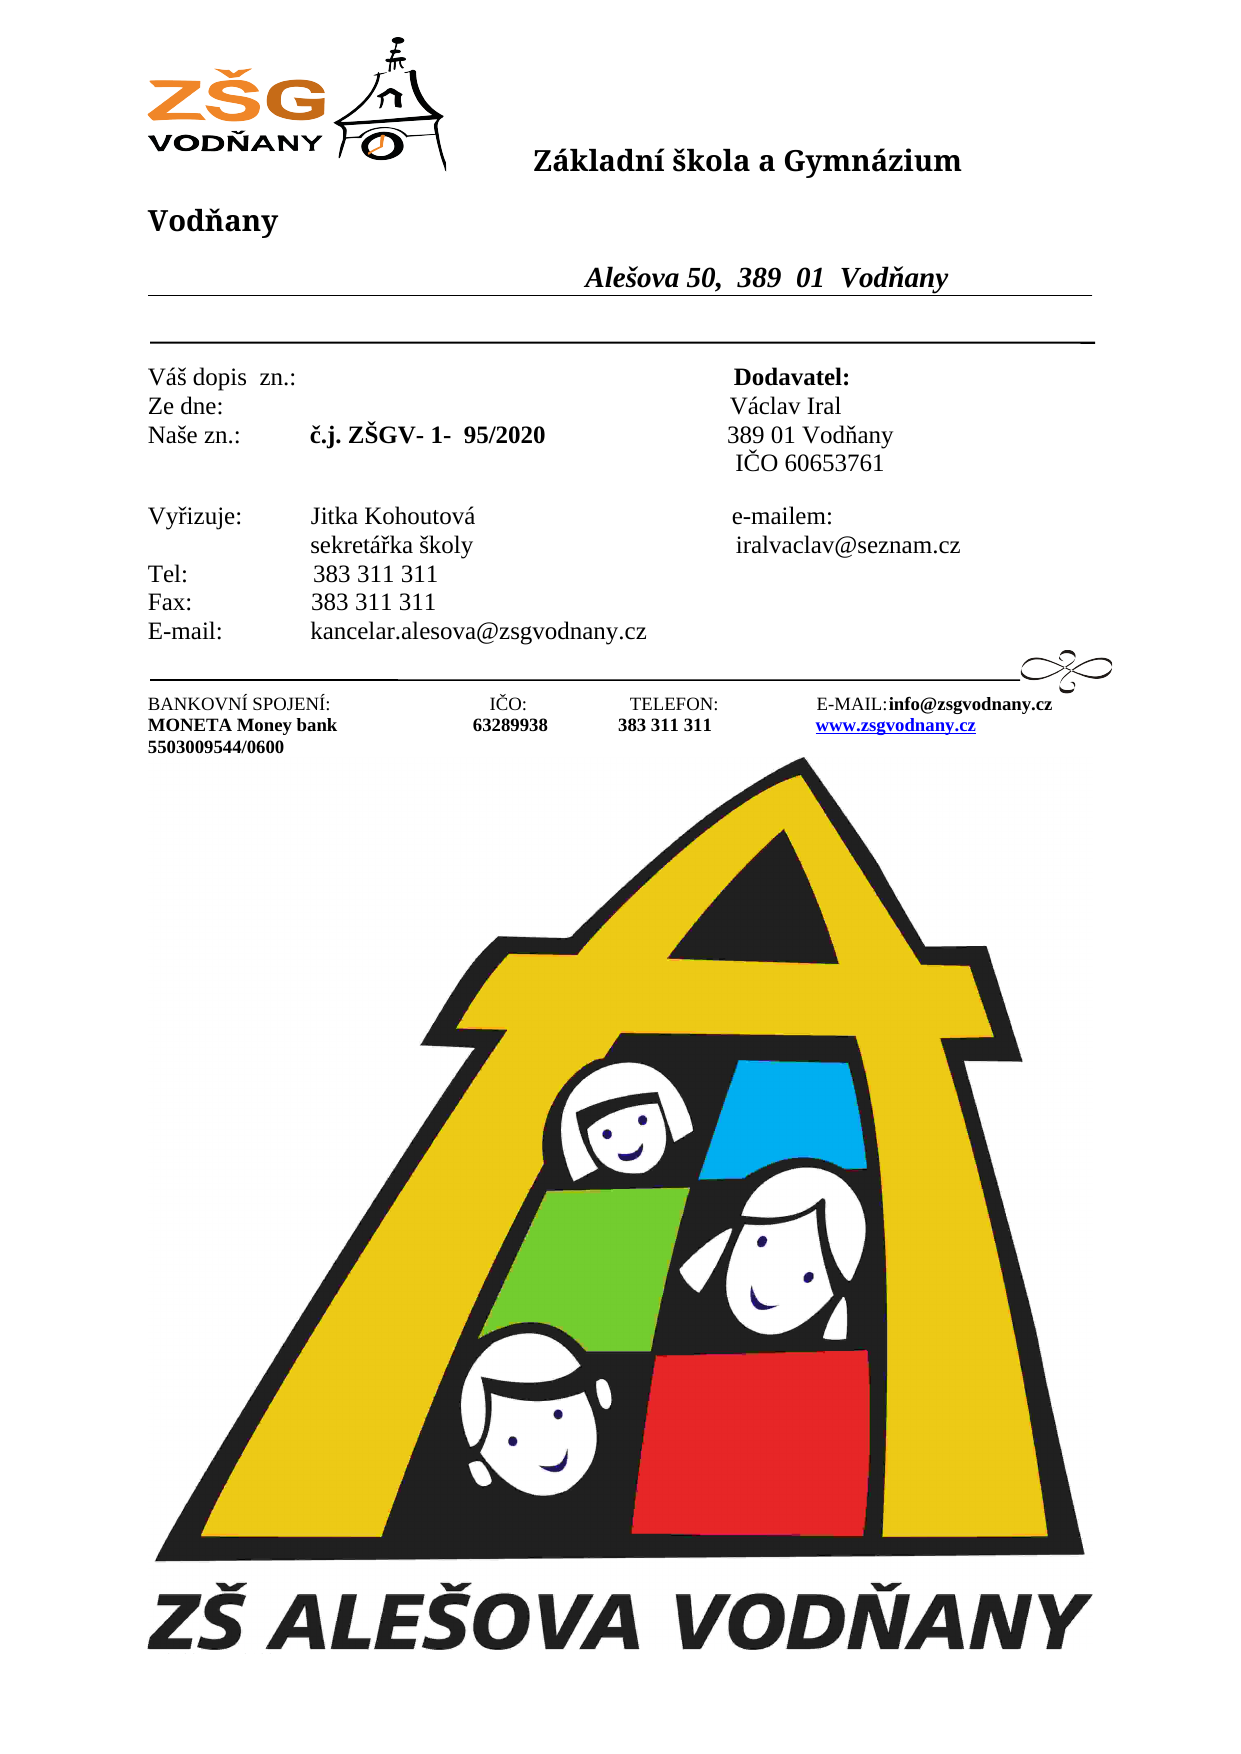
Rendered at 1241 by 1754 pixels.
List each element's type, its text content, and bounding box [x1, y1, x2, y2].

text sekretářka školy iralvaclav@seznam.cz [148, 530, 1092, 559]
picture [147, 37, 447, 172]
text Ze dne: Václav Iral [148, 391, 1092, 420]
text IČO 60653761 [148, 448, 1092, 477]
text Tel: 383 311 311 [148, 559, 1092, 587]
text E-mail: kancelar.alesova@zsgvodnany.cz [148, 616, 1092, 645]
picture [147, 757, 1093, 1650]
text Naše zn.: č.j. ZŠGV- 1- 95/2020 389 01 Vodňany [148, 420, 1092, 448]
text Fax: 383 311 311 [148, 587, 1092, 616]
text Vyřizuje: Jitka Kohoutová e-mailem: [148, 501, 1092, 530]
text Váš dopis zn.: Dodavatel: [148, 362, 1092, 391]
